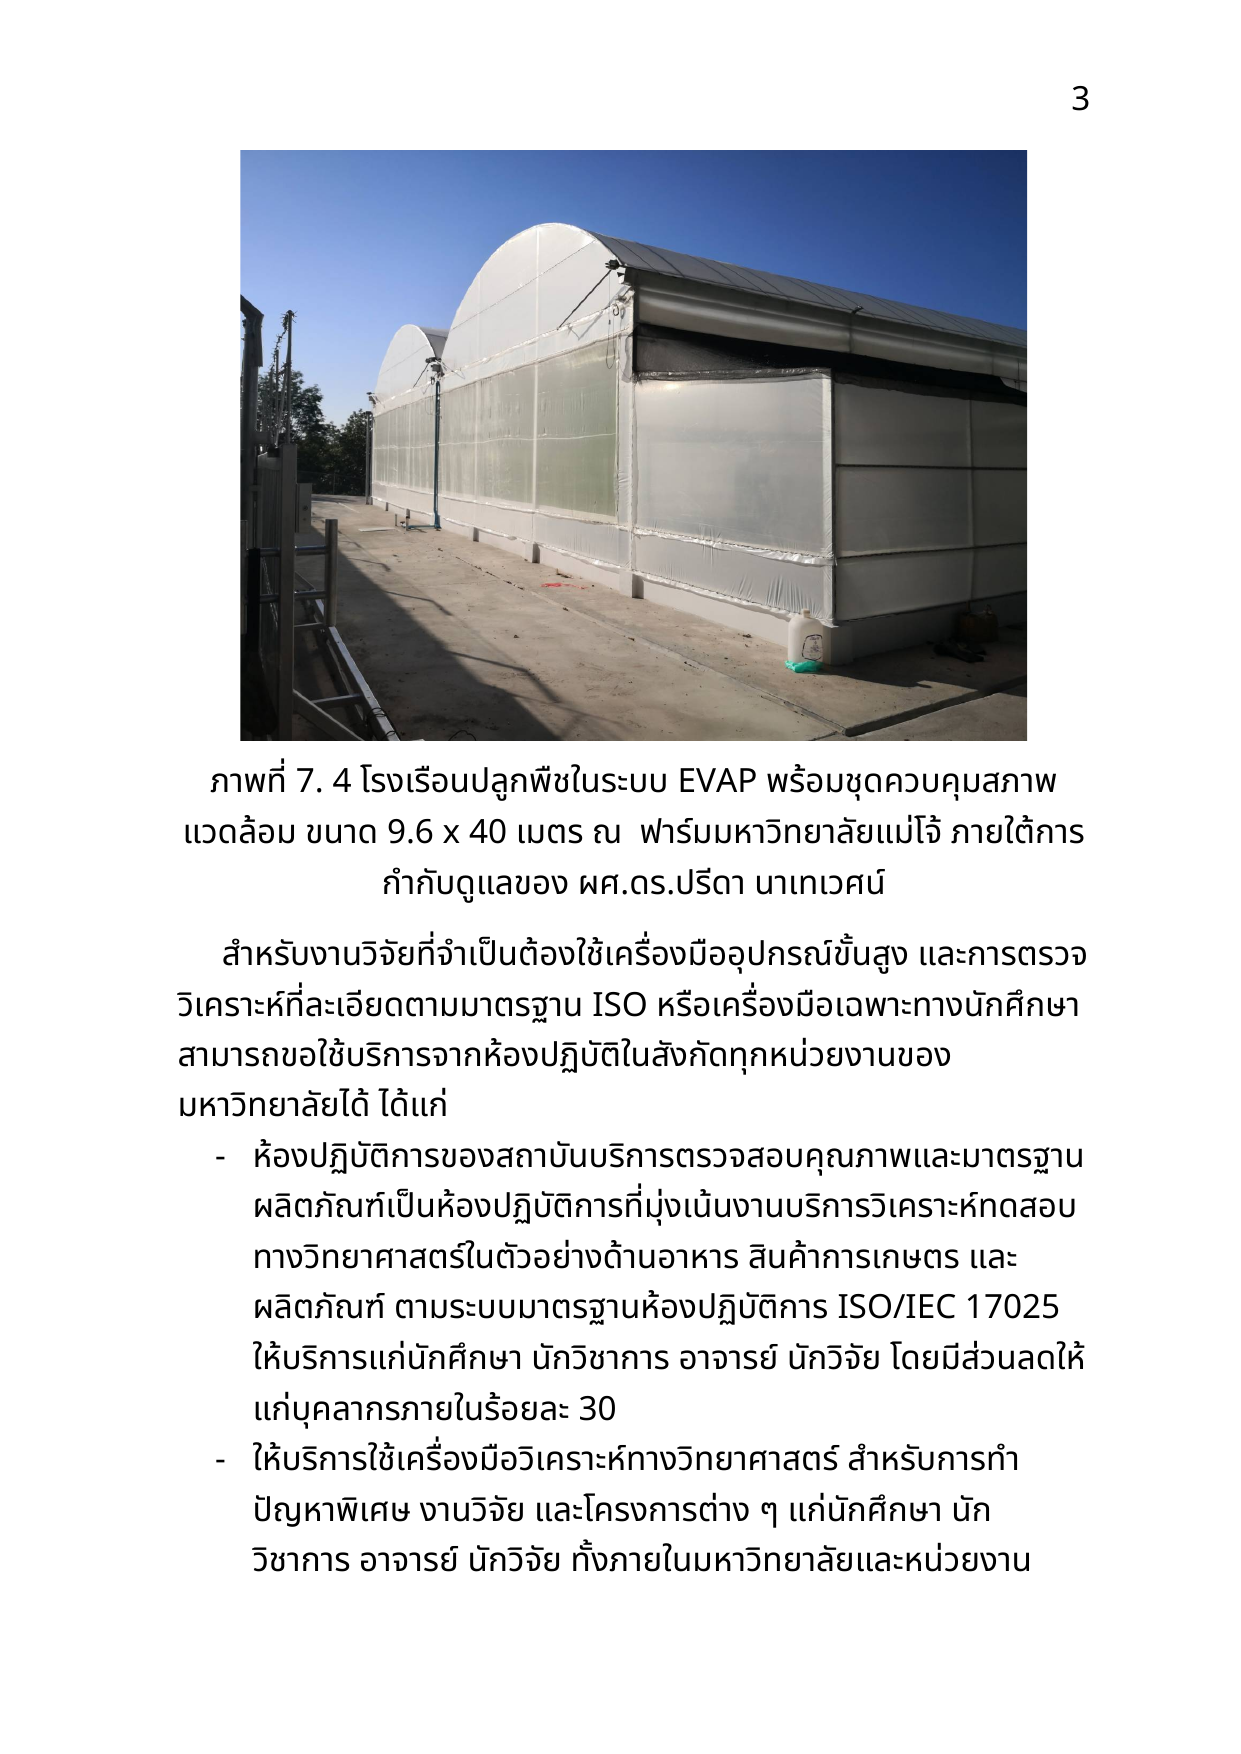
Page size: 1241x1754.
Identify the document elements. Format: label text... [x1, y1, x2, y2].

picture [240, 150, 1028, 741]
list ห้องปฏิบัติการของสถาบันบริการตรวจสอบคุณภาพและมาตรฐานผลิตภัณฑ์เป็นห้องปฏิบัติการที่มุ่งเน้นงานบริการวิเคราะห์ทดสอบทางวิทยาศาสตร์ในตัวอย่างด้านอาหาร สินค้าการเกษตร และผลิตภัณฑ์ ตามระบบมาตรฐานห้องปฏิบัติการ ISO/IEC 17025 ให้บริการแก่นักศึกษา นักวิชาการ อาจารย์ นักวิจัย โดยมีส่วนลดให้แก่บุคลากรภายในร้อยละ 30 [215, 1132, 1090, 1435]
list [215, 1435, 1090, 1586]
text ภาพที่ 7. 4 โรงเรือนปลูกพืชในระบบ EVAP พร้อมชุดควบคุมสภาพแวดล้อม ขนาด 9.6 x 40 เมตร ณ ฟาร์มมหาวิทยาลัยแม่โจ้ ภายใต้การกำกับดูแลของ ผศ.ดร.ปรีดา นาเทเวศน์ [177, 757, 1090, 909]
text สำหรับงานวิจัยที่จำเป็นต้องใช้เครื่องมืออุปกรณ์ขั้นสูง และการตรวจวิเคราะห์ที่ละเอียดตามมาตรฐาน ISO หรือเครื่องมือเฉพาะทางนักศึกษาสามารถขอใช้บริการจากห้องปฏิบัติในสังกัดทุกหน่วยงานของมหาวิทยาลัยได้ ได้แก่ [177, 930, 1090, 1132]
